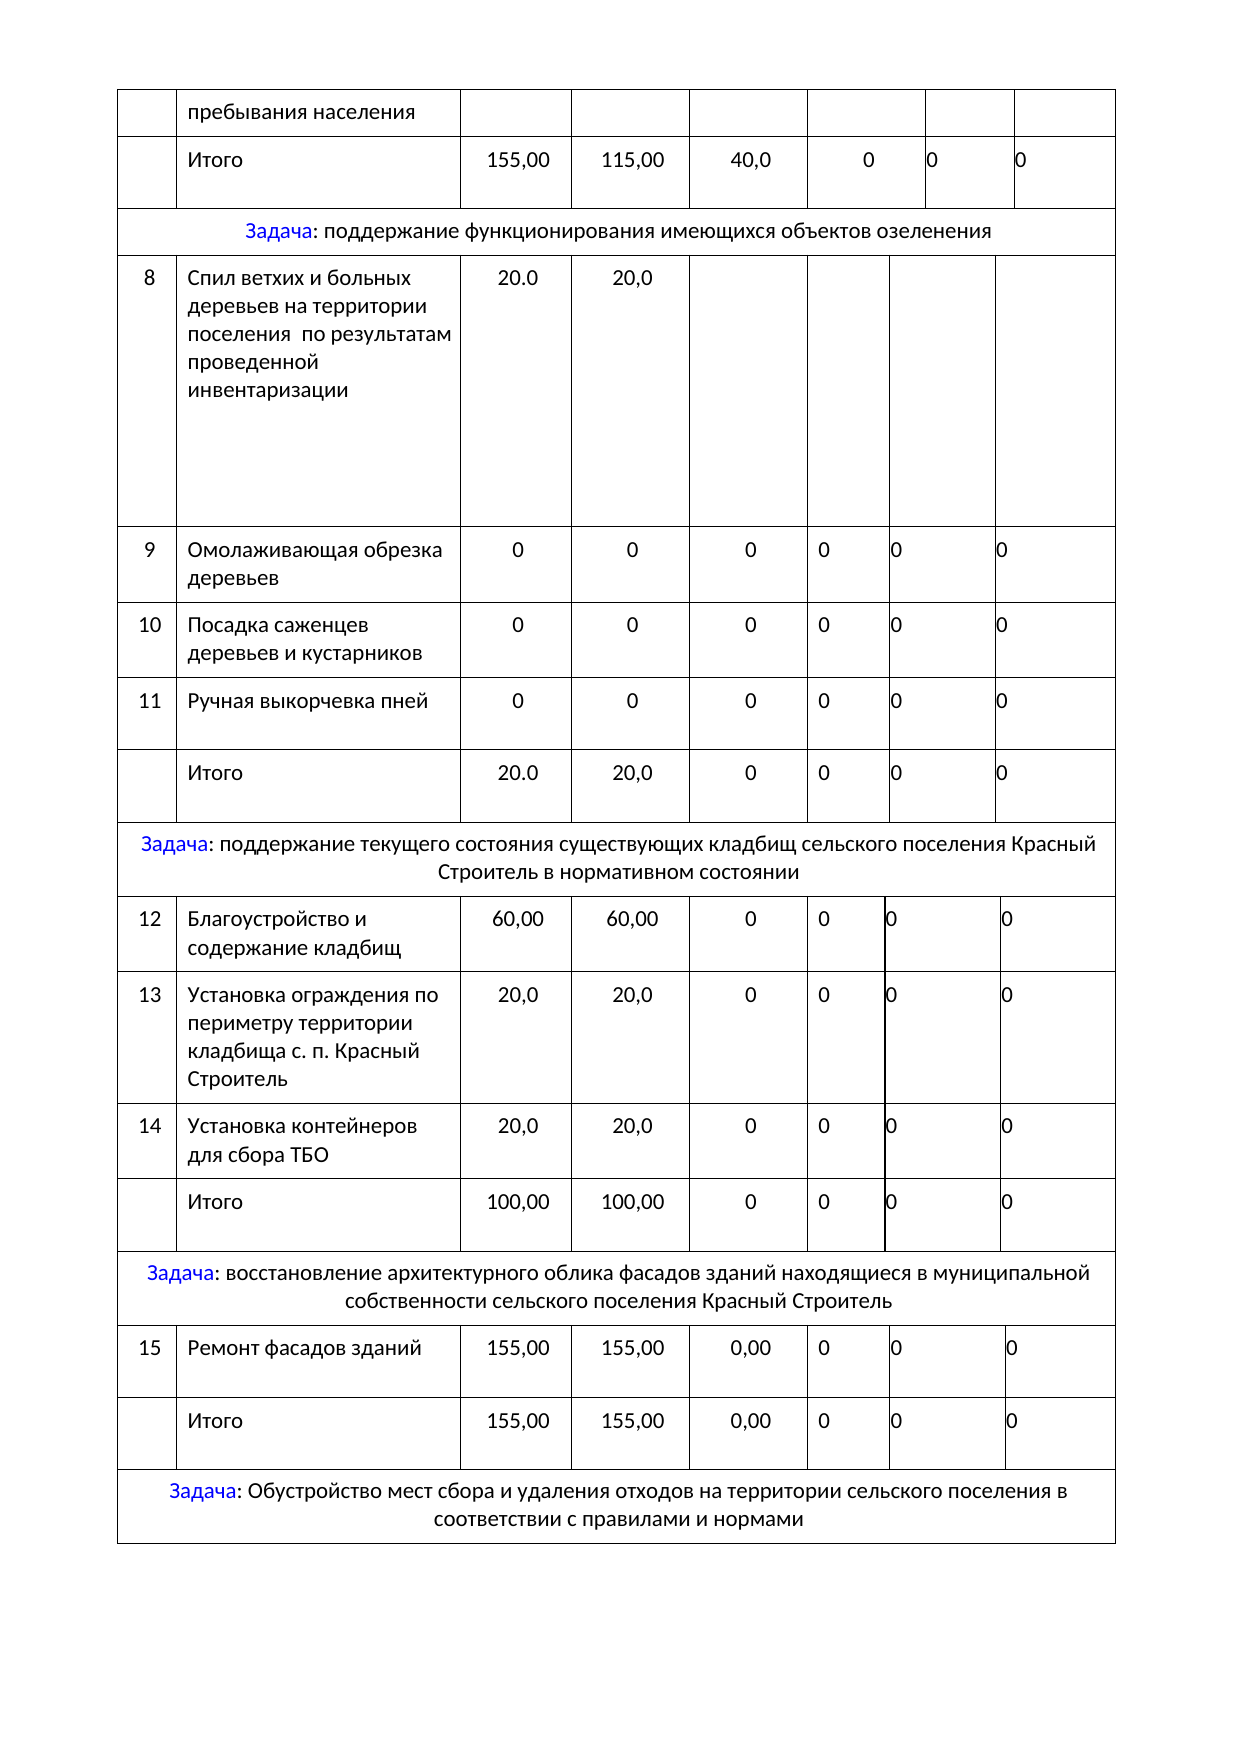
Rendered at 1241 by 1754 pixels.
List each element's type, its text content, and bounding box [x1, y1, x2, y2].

table_cell 0 [808, 527, 889, 602]
table_cell [118, 1179, 176, 1251]
table_cell 0 [690, 1104, 807, 1178]
table_cell Итого [177, 137, 460, 208]
table_cell 100,00 [461, 1179, 571, 1251]
table_cell 115,00 [572, 137, 689, 208]
table_cell 0 [890, 750, 995, 822]
table_cell 20,0 [572, 256, 689, 526]
table_cell 9 [118, 527, 176, 602]
table_cell 0 [808, 1326, 889, 1397]
table_cell [118, 1398, 176, 1469]
table_cell 20,0 [461, 1104, 571, 1178]
table_cell 0 [808, 1179, 884, 1251]
table_cell Ремонт фасадов зданий [177, 1326, 460, 1397]
table_cell 0 [690, 897, 807, 971]
table_cell Посадка саженцев деревьев и кустарников [177, 603, 460, 677]
table_cell [690, 90, 807, 136]
table_cell 0 [890, 678, 995, 749]
table_cell 7 [118, 90, 176, 136]
table_cell 100,00 [572, 1179, 689, 1251]
table_cell [572, 90, 689, 136]
table_cell 0 [1015, 137, 1115, 208]
table_cell 13 [118, 972, 176, 1103]
table_cell 0 [808, 678, 889, 749]
table_cell 0 [890, 1326, 1005, 1397]
table_cell 8 [118, 256, 176, 526]
table_cell 155,00 [461, 137, 571, 208]
table_cell 0 [690, 678, 807, 749]
table_cell 0 [890, 603, 995, 677]
table_cell [808, 90, 925, 136]
table_cell Благоустройство и содержание кладбищ [177, 897, 460, 971]
table_cell Задача: поддержание текущего состояния существующих кладбищ сельского поселения Красный Строитель в нормативном состоянии [118, 823, 1115, 896]
table_cell 20,0 [572, 750, 689, 822]
table_cell 155,00 [572, 1398, 689, 1469]
table_cell 0 [886, 1104, 1000, 1178]
table_cell 0 [572, 603, 689, 677]
table_cell Спил ветхих и больных деревьев на территории поселения по результатам проведенной инвентаризации [177, 256, 460, 526]
table_cell Задача: поддержание функционирования имеющихся объектов озеленения [118, 209, 1115, 254]
table_cell 0 [461, 527, 571, 602]
table_cell 0 [690, 750, 807, 822]
table_cell 20.0 [461, 750, 571, 822]
table_cell 0 [1001, 897, 1115, 971]
table_cell 0 [808, 972, 884, 1103]
table_cell 0 [461, 678, 571, 749]
table_cell 0 [1006, 1326, 1115, 1397]
table_cell 0 [808, 603, 889, 677]
table_cell Ручная выкорчевка пней [177, 678, 460, 749]
table_cell 0 [808, 750, 889, 822]
table_cell 0 [461, 603, 571, 677]
table_cell [808, 256, 889, 526]
table_cell 0 [926, 137, 1014, 208]
table_cell 20,0 [572, 972, 689, 1103]
table_cell 0 [1001, 1104, 1115, 1178]
table_cell 60,00 [461, 897, 571, 971]
table_cell 0 [690, 603, 807, 677]
table_cell 0 [890, 527, 995, 602]
table_cell 20,0 [572, 1104, 689, 1178]
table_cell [177, 90, 460, 136]
table_cell 0 [886, 897, 1000, 971]
table_cell 15 [118, 1326, 176, 1397]
table_cell 0 [808, 137, 925, 208]
table_cell [118, 137, 176, 208]
table_cell 11 [118, 678, 176, 749]
table_cell 0 [996, 750, 1115, 822]
table_cell 155,00 [461, 1326, 571, 1397]
table_cell 0 [808, 1398, 889, 1469]
table_cell Итого [177, 1398, 460, 1469]
table_cell 155,00 [461, 1398, 571, 1469]
table_cell Итого [177, 1179, 460, 1251]
table_cell 0 [890, 1398, 1005, 1469]
table_cell Итого [177, 750, 460, 822]
table_cell Задача: восстановление архитектурного облика фасадов зданий находящиеся в муниципальной собственности сельского поселения Красный Строитель [118, 1252, 1115, 1325]
table_cell 0,00 [690, 1326, 807, 1397]
table_cell 20.0 [461, 256, 571, 526]
table_cell [926, 90, 1014, 136]
table_cell [1015, 90, 1115, 136]
table_cell 0 [690, 1179, 807, 1251]
table_cell 0 [996, 678, 1115, 749]
table_cell 0 [690, 972, 807, 1103]
table_cell 0 [1001, 1179, 1115, 1251]
table_cell Омолаживающая обрезка деревьев [177, 527, 460, 602]
table_cell 0 [886, 972, 1000, 1103]
table_cell 0 [1006, 1398, 1115, 1469]
table_cell 0 [690, 527, 807, 602]
table_cell 0 [996, 527, 1115, 602]
table_cell 0 [1001, 972, 1115, 1103]
table_cell 155,00 [572, 1326, 689, 1397]
table_cell 14 [118, 1104, 176, 1178]
table_cell [690, 256, 807, 526]
table_cell [118, 750, 176, 822]
table_cell 0 [808, 1104, 884, 1178]
table_cell 0 [886, 1179, 1000, 1251]
table_cell 60,00 [572, 897, 689, 971]
table_cell 20,0 [461, 972, 571, 1103]
table_cell 0 [996, 603, 1115, 677]
table_cell [890, 256, 995, 526]
table_cell [461, 90, 571, 136]
table_cell 0,00 [690, 1398, 807, 1469]
table_cell Установка ограждения по периметру территории кладбища с. п. Красный Строитель [177, 972, 460, 1103]
table_cell [996, 256, 1115, 526]
table_cell 0 [572, 678, 689, 749]
table_cell Задача: Обустройство мест сбора и удаления отходов на территории сельского поселения в соответствии с правилами и нормами [118, 1470, 1115, 1543]
table_cell 40,0 [690, 137, 807, 208]
table_cell 12 [118, 897, 176, 971]
table_cell Установка контейнеров для сбора ТБО [177, 1104, 460, 1178]
table_cell 10 [118, 603, 176, 677]
table_cell 0 [572, 527, 689, 602]
table_cell 0 [808, 897, 884, 971]
